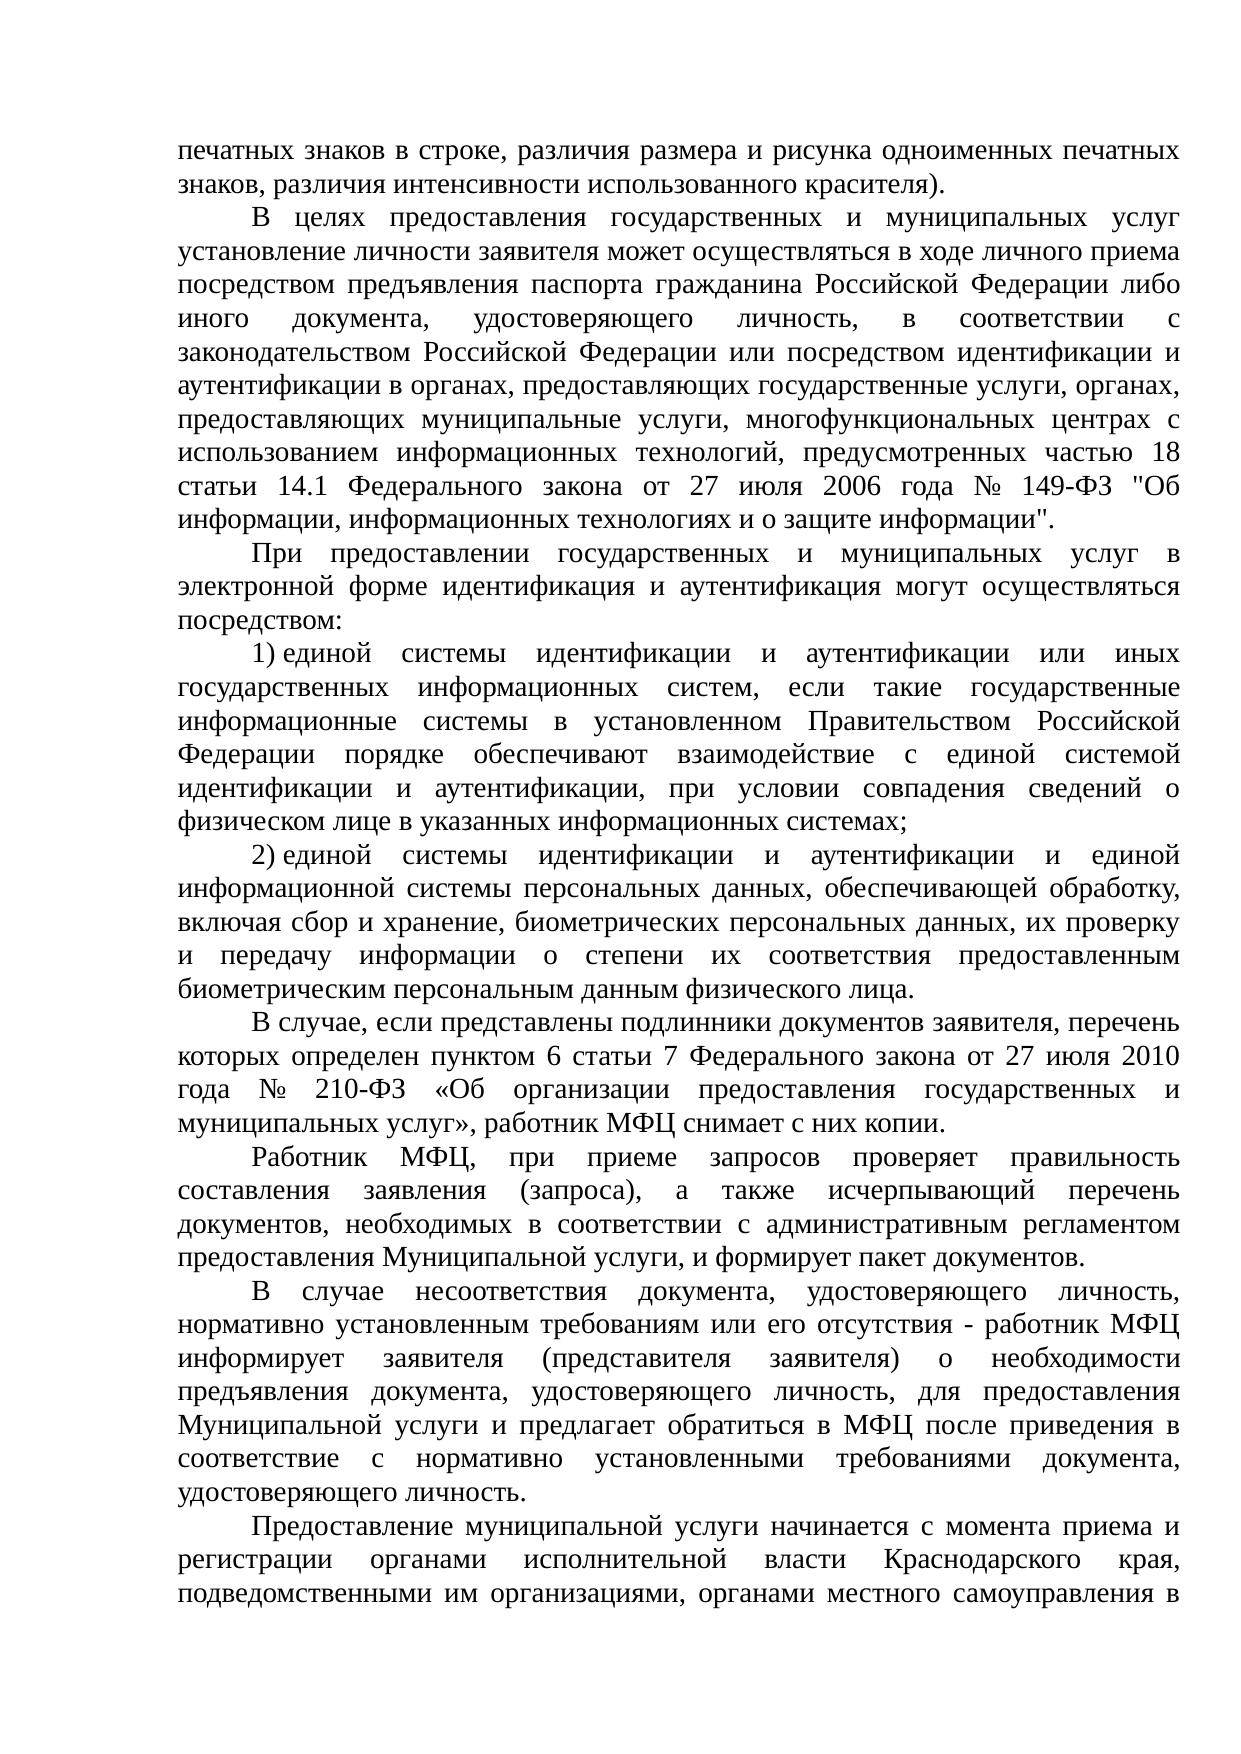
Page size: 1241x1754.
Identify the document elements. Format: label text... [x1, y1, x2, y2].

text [177, 1508, 1181, 1608]
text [177, 132, 1181, 199]
text В случае, если представлены подлинники документов заявителя, перечень которых определен пунктом 6 статьи 7 Федерального закона от 27 июля 2010 года № 210-ФЗ «Об организации предоставления государственных и муниципальных услуг», работник МФЦ снимает с них копии. [177, 1004, 1181, 1139]
text 1) единой системы идентификации и аутентификации или иных государственных информационных систем, если такие государственные информационные системы в установленном Правительством Российской Федерации порядке обеспечивают взаимодействие с единой системой идентификации и аутентификации, при условии совпадения сведений о физическом лице в указанных информационных системах; [177, 636, 1181, 837]
text Работник МФЦ, при приеме запросов проверяет правильность составления заявления (запроса), а также исчерпывающий перечень документов, необходимых в соответствии с административным регламентом предоставления Муниципальной услуги, и формирует пакет документов. [177, 1139, 1181, 1273]
text В случае несоответствия документа, удостоверяющего личность, нормативно установленным требованиям или его отсутствия - работник МФЦ информирует заявителя (представителя заявителя) о необходимости предъявления документа, удостоверяющего личность, для предоставления Муниципальной услуги и предлагает обратиться в МФЦ после приведения в соответствие с нормативно установленными требованиями документа, удостоверяющего личность. [177, 1273, 1181, 1508]
text 2) единой системы идентификации и аутентификации и единой информационной системы персональных данных, обеспечивающей обработку, включая сбор и хранение, биометрических персональных данных, их проверку и передачу информации о степени их соответствия предоставленным биометрическим персональным данным физического лица. [177, 837, 1181, 1004]
text В целях предоставления государственных и муниципальных услуг установление личности заявителя может осуществляться в ходе личного приема посредством предъявления паспорта гражданина Российской Федерации либо иного документа, удостоверяющего личность, в соответствии с законодательством Российской Федерации или посредством идентификации и аутентификации в органах, предоставляющих государственные услуги, органах, предоставляющих муниципальные услуги, многофункциональных центрах с использованием информационных технологий, предусмотренных частью 18 статьи 14.1 Федерального закона от 27 июля 2006 года № 149-ФЗ "Об информации, информационных технологиях и о защите информации". [177, 199, 1181, 535]
text При предоставлении государственных и муниципальных услуг в электронной форме идентификация и аутентификация могут осуществляться посредством: [177, 535, 1181, 636]
